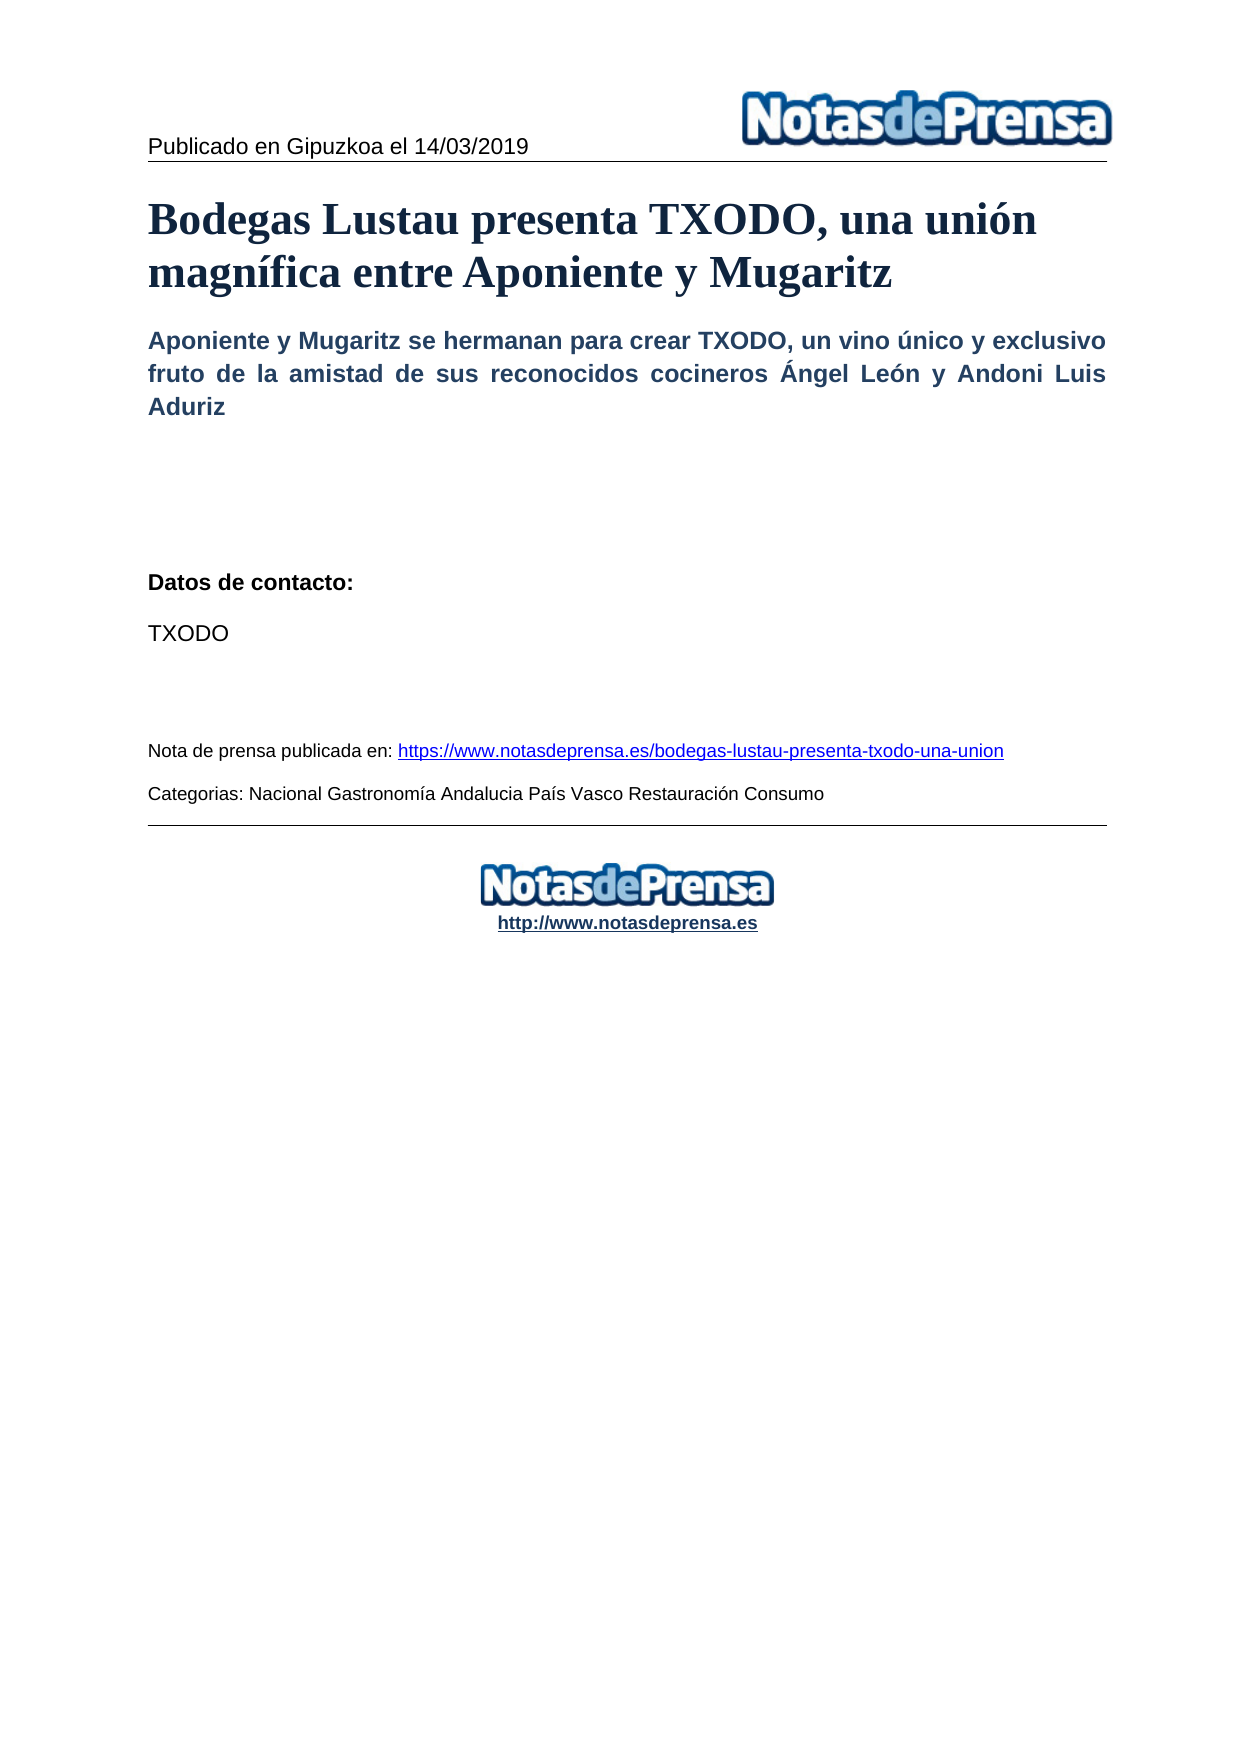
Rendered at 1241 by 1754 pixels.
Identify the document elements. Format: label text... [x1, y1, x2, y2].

picture [742, 90, 1113, 148]
text Datos de contacto: [148, 568, 1107, 595]
text http://www.notasdeprensa.es [148, 912, 1107, 934]
text Nota de prensa publicada en: https://www.notasdeprensa.es/bodegas-lustau-presenta-txodo-una-union [148, 740, 1107, 762]
text TXODO [148, 619, 1063, 646]
subtitle Bodegas Lustau presenta TXODO, una unión magnífica entre Aponiente y Mugaritz [148, 192, 1107, 297]
subtitle Aponiente y Mugaritz se hermanan para crear TXODO, un vino único y exclusivo fruto de la amistad de sus reconocidos cocineros Ángel León y Andoni Luis Aduriz [148, 326, 1107, 421]
picture [480, 862, 775, 908]
text Categorias: Nacional Gastronomía Andalucia País Vasco Restauración Consumo [148, 783, 1107, 804]
text Publicado en Gipuzkoa el 14/03/2019 [148, 133, 1107, 161]
